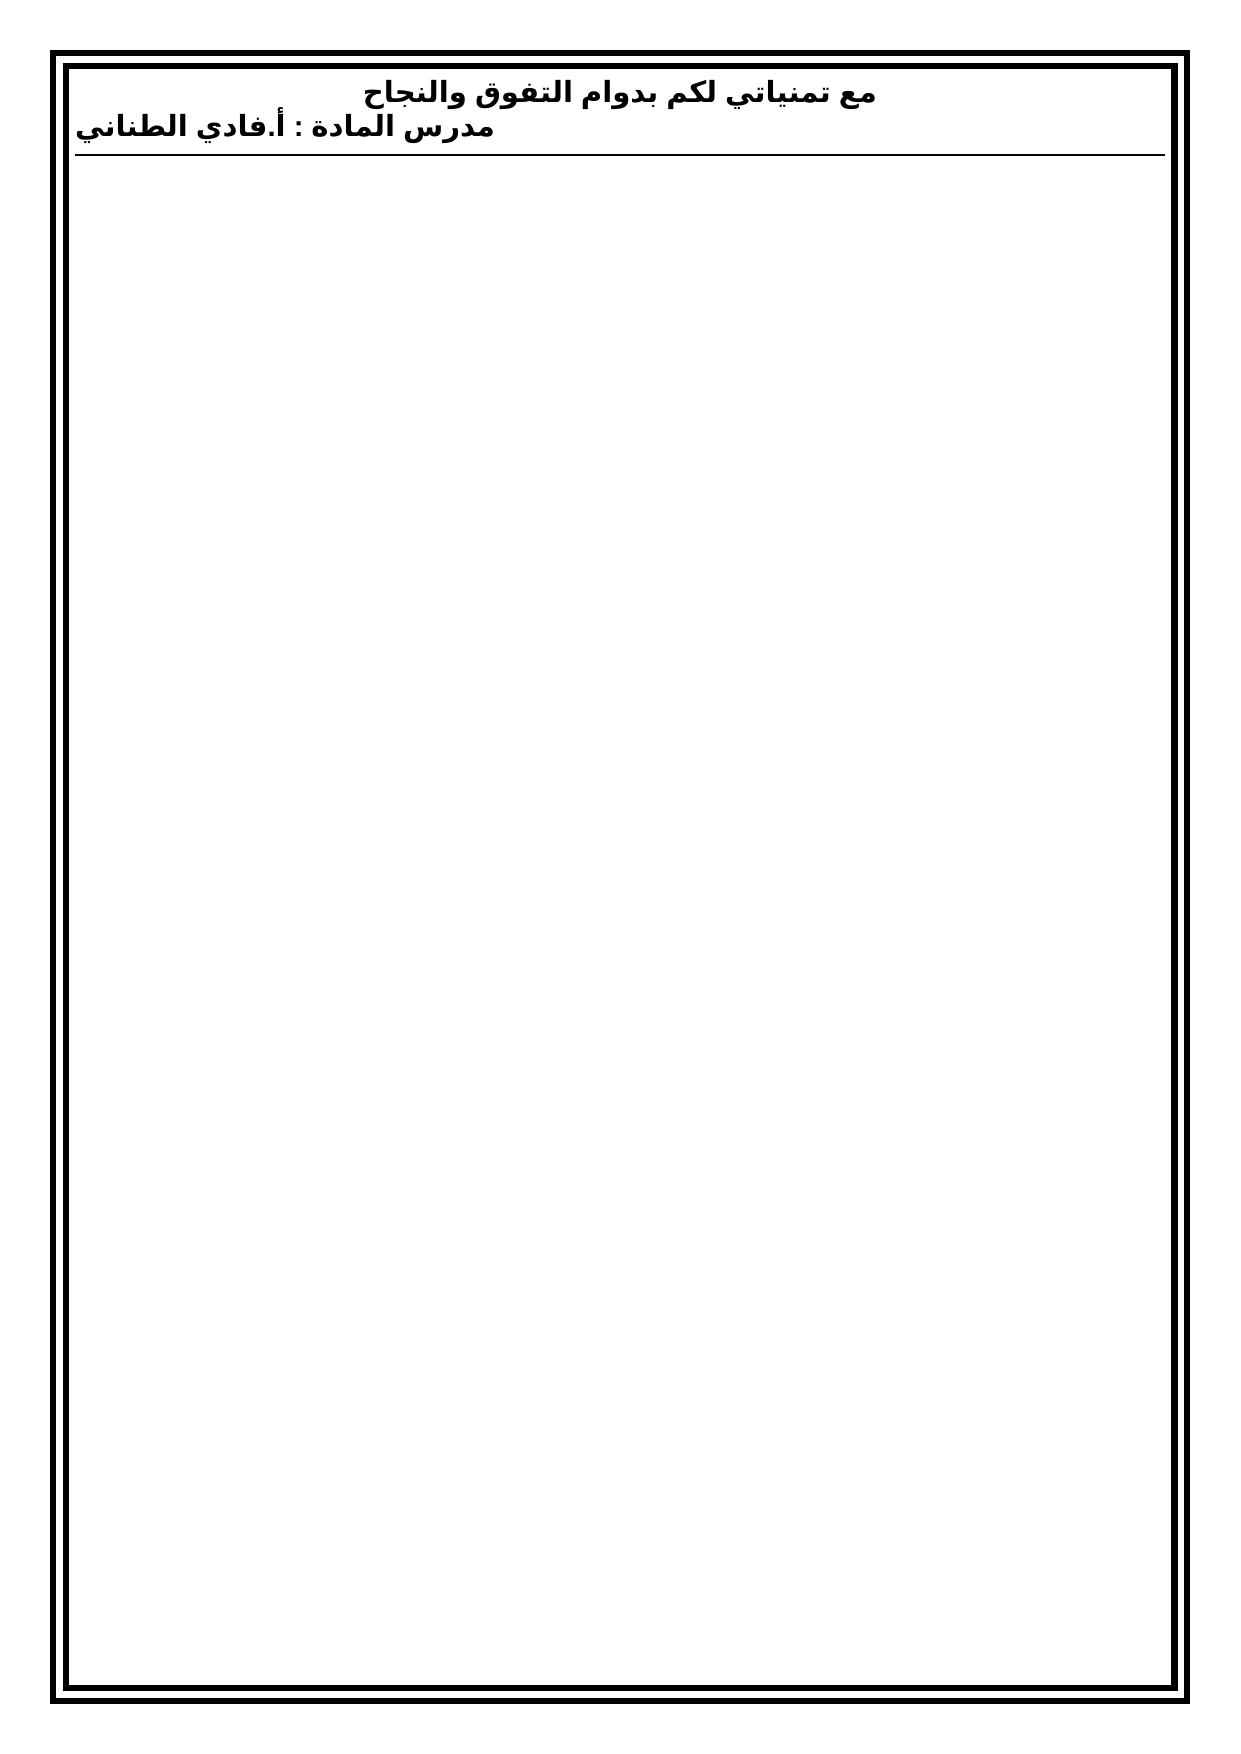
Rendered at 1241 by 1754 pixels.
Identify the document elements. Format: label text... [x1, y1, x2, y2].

text مدرس المادة : أ.فادي الطناني [75, 108, 1165, 154]
text مع تمنياتي لكم بدوام التفوق والنجاح [75, 75, 1165, 108]
